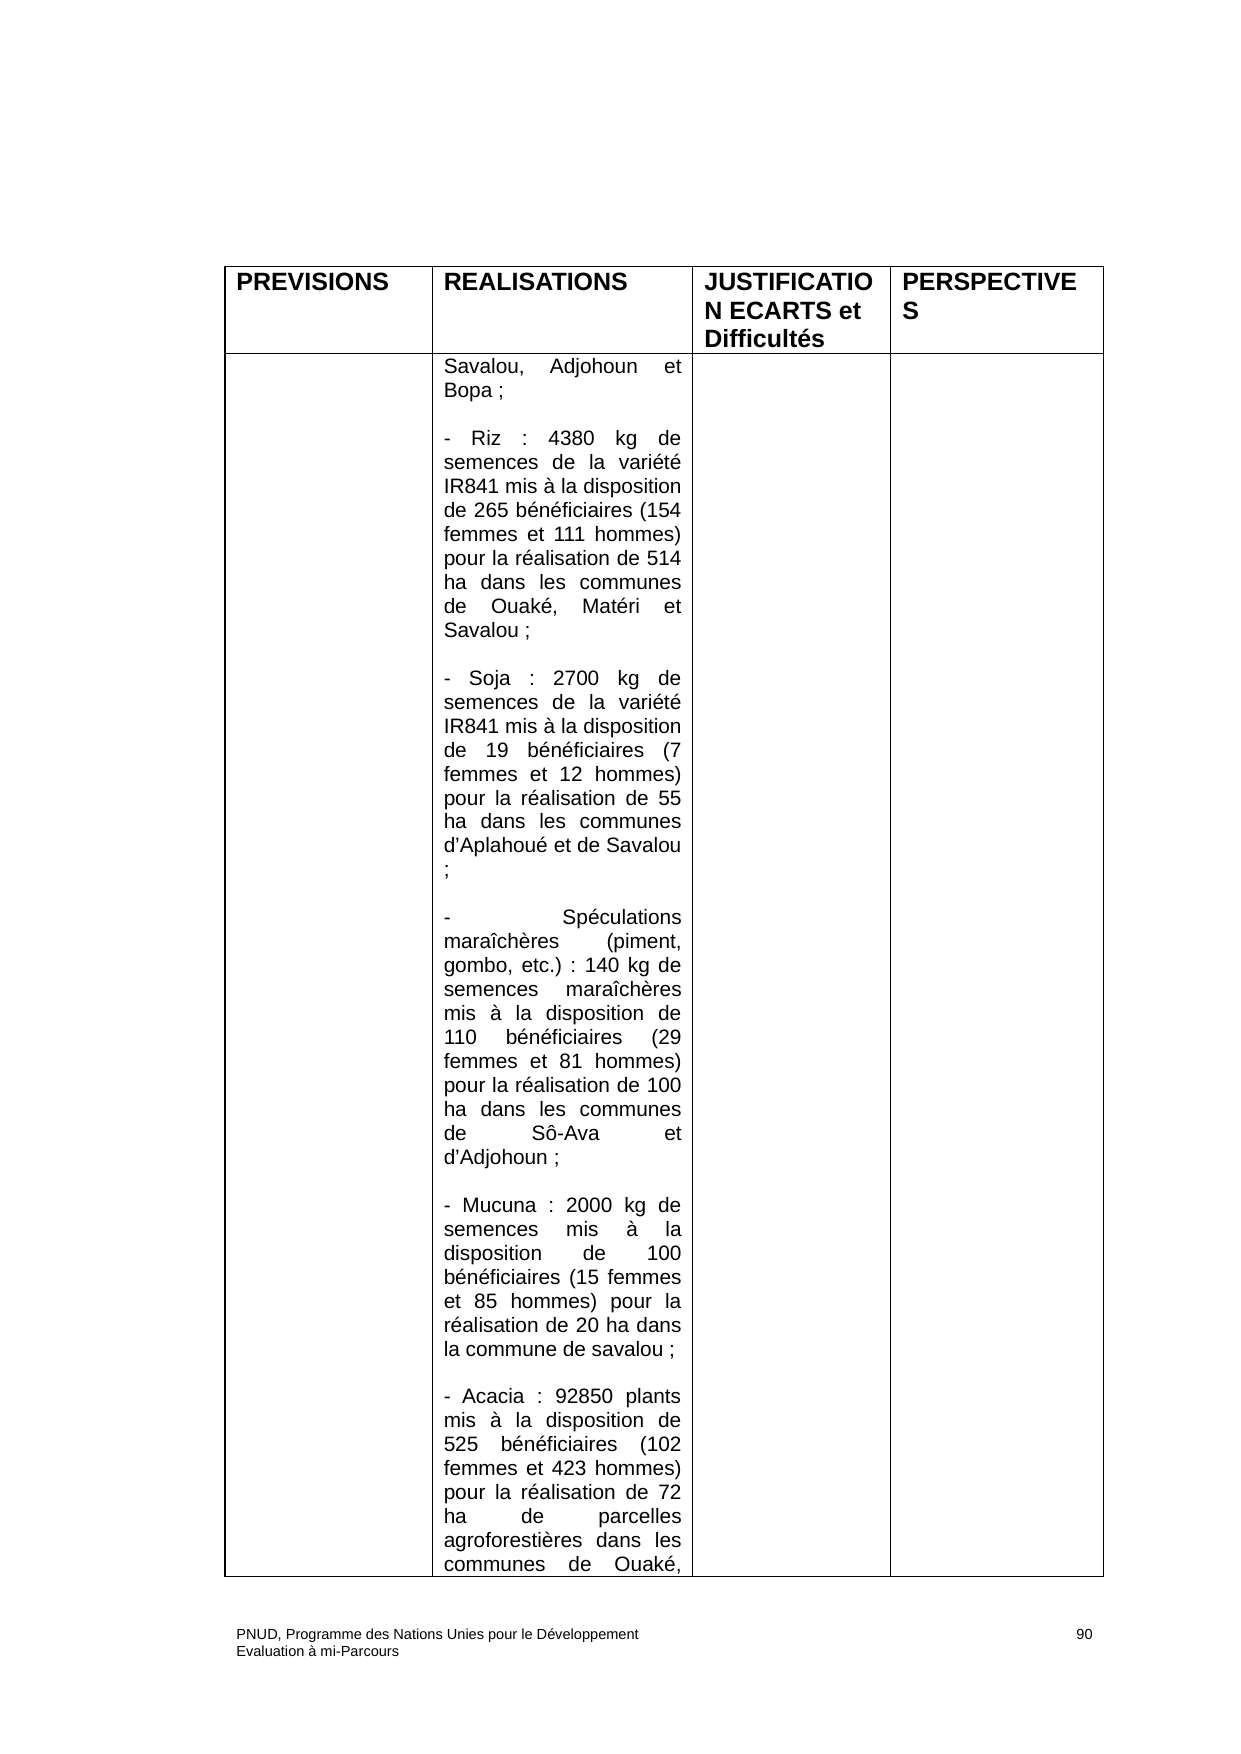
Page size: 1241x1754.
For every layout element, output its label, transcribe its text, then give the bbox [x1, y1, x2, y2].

table_header PREVISIONS [226, 267, 432, 353]
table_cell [226, 354, 432, 1576]
table_cell [693, 354, 890, 1576]
table_header JUSTIFICATION ECARTS et Difficultés [693, 267, 890, 353]
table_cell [433, 354, 692, 1576]
table_header REALISATIONS [433, 267, 692, 353]
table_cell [891, 354, 1103, 1576]
table_header PERSPECTIVES [891, 267, 1103, 353]
